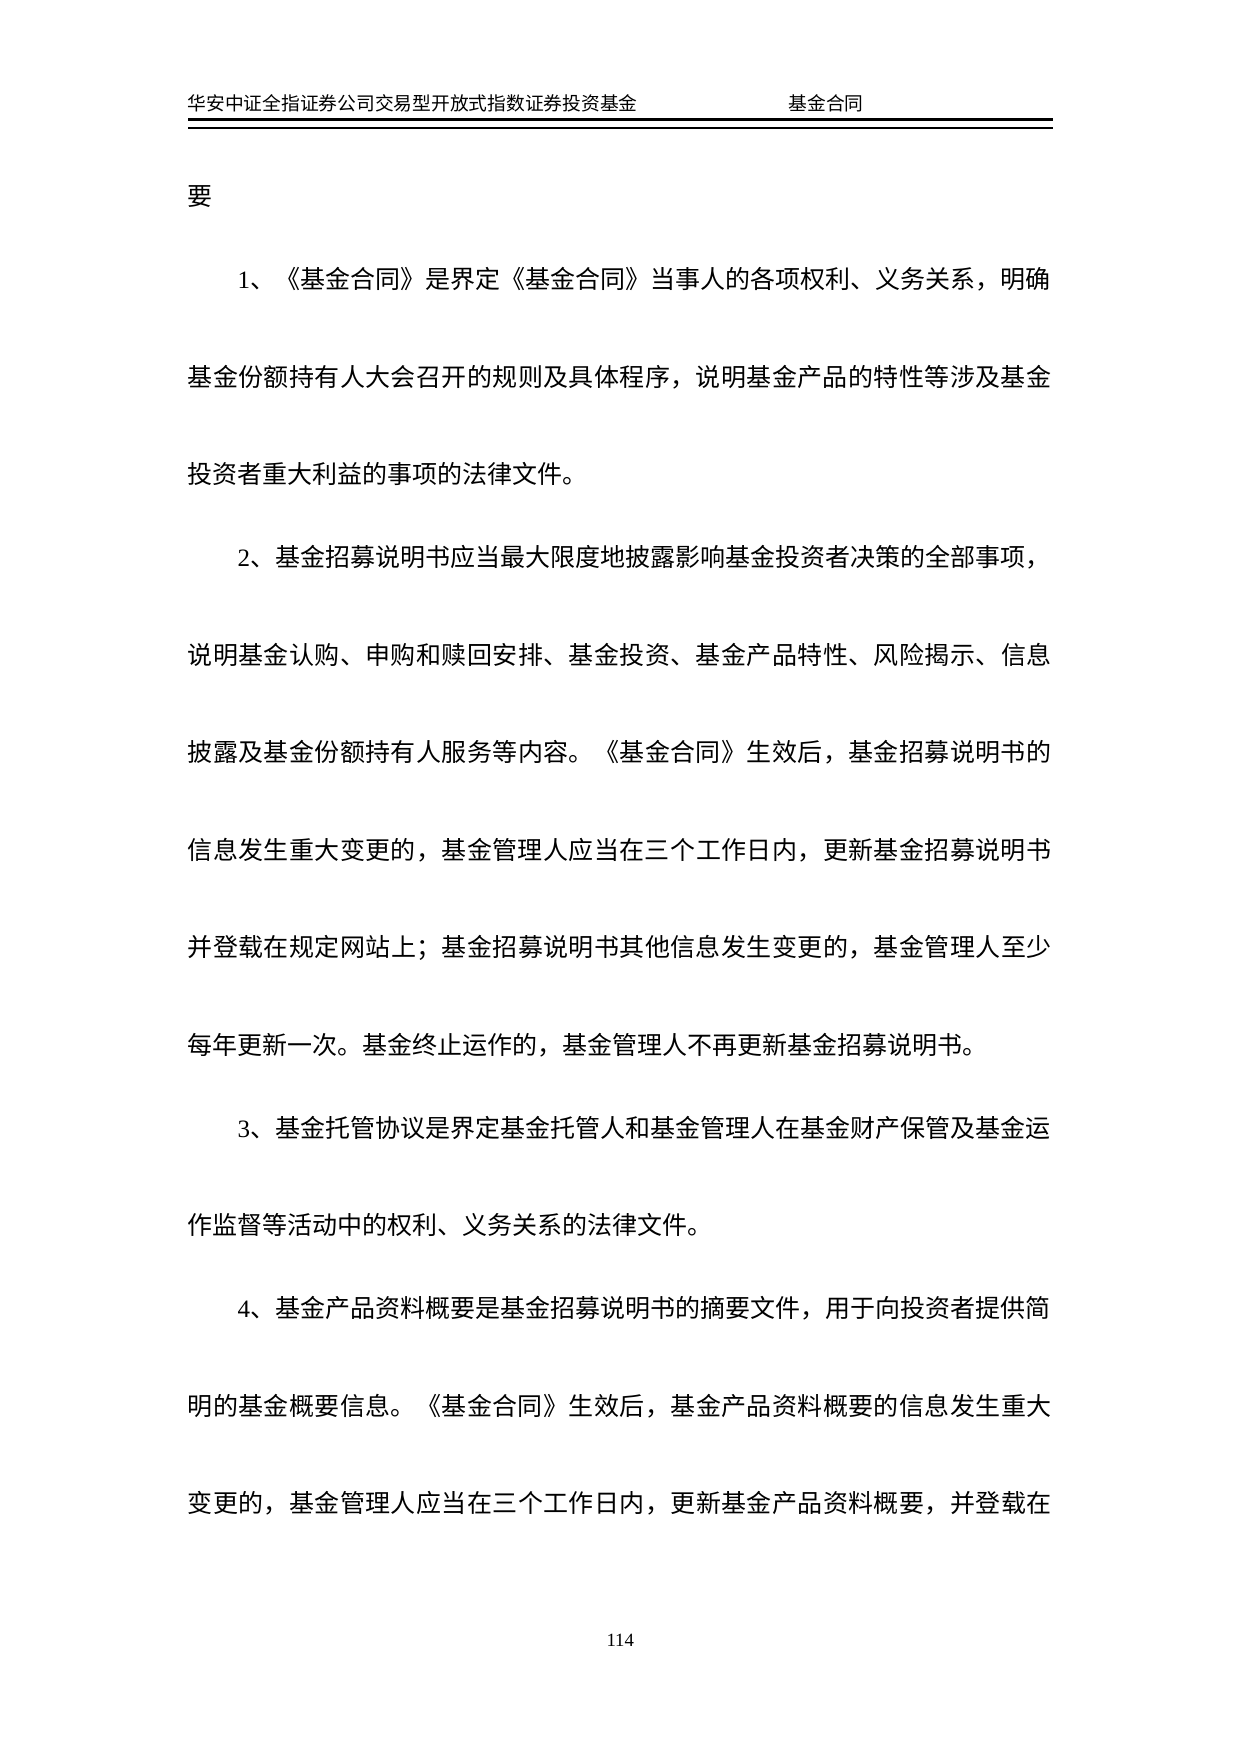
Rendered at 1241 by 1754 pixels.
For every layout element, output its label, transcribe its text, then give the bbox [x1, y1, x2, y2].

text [187, 1274, 1053, 1534]
text 2、基金招募说明书应当最大限度地披露影响基金投资者决策的全部事项，说明基金认购、申购和赎回安排、基金投资、基金产品特性、风险揭示、信息披露及基金份额持有人服务等内容。《基金合同》生效后，基金招募说明书的信息发生重大变更的，基金管理人应当在三个工作日内，更新基金招募说明书并登载在规定网站上；基金招募说明书其他信息发生变更的，基金管理人至少每年更新一次。基金终止运作的，基金管理人不再更新基金招募说明书。 [187, 523, 1053, 1076]
text 1、《基金合同》是界定《基金合同》当事人的各项权利、义务关系，明确基金份额持有人大会召开的规则及具体程序，说明基金产品的特性等涉及基金投资者重大利益的事项的法律文件。 [187, 245, 1053, 505]
text 3、基金托管协议是界定基金托管人和基金管理人在基金财产保管及基金运作监督等活动中的权利、义务关系的法律文件。 [187, 1094, 1053, 1256]
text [187, 162, 1053, 227]
